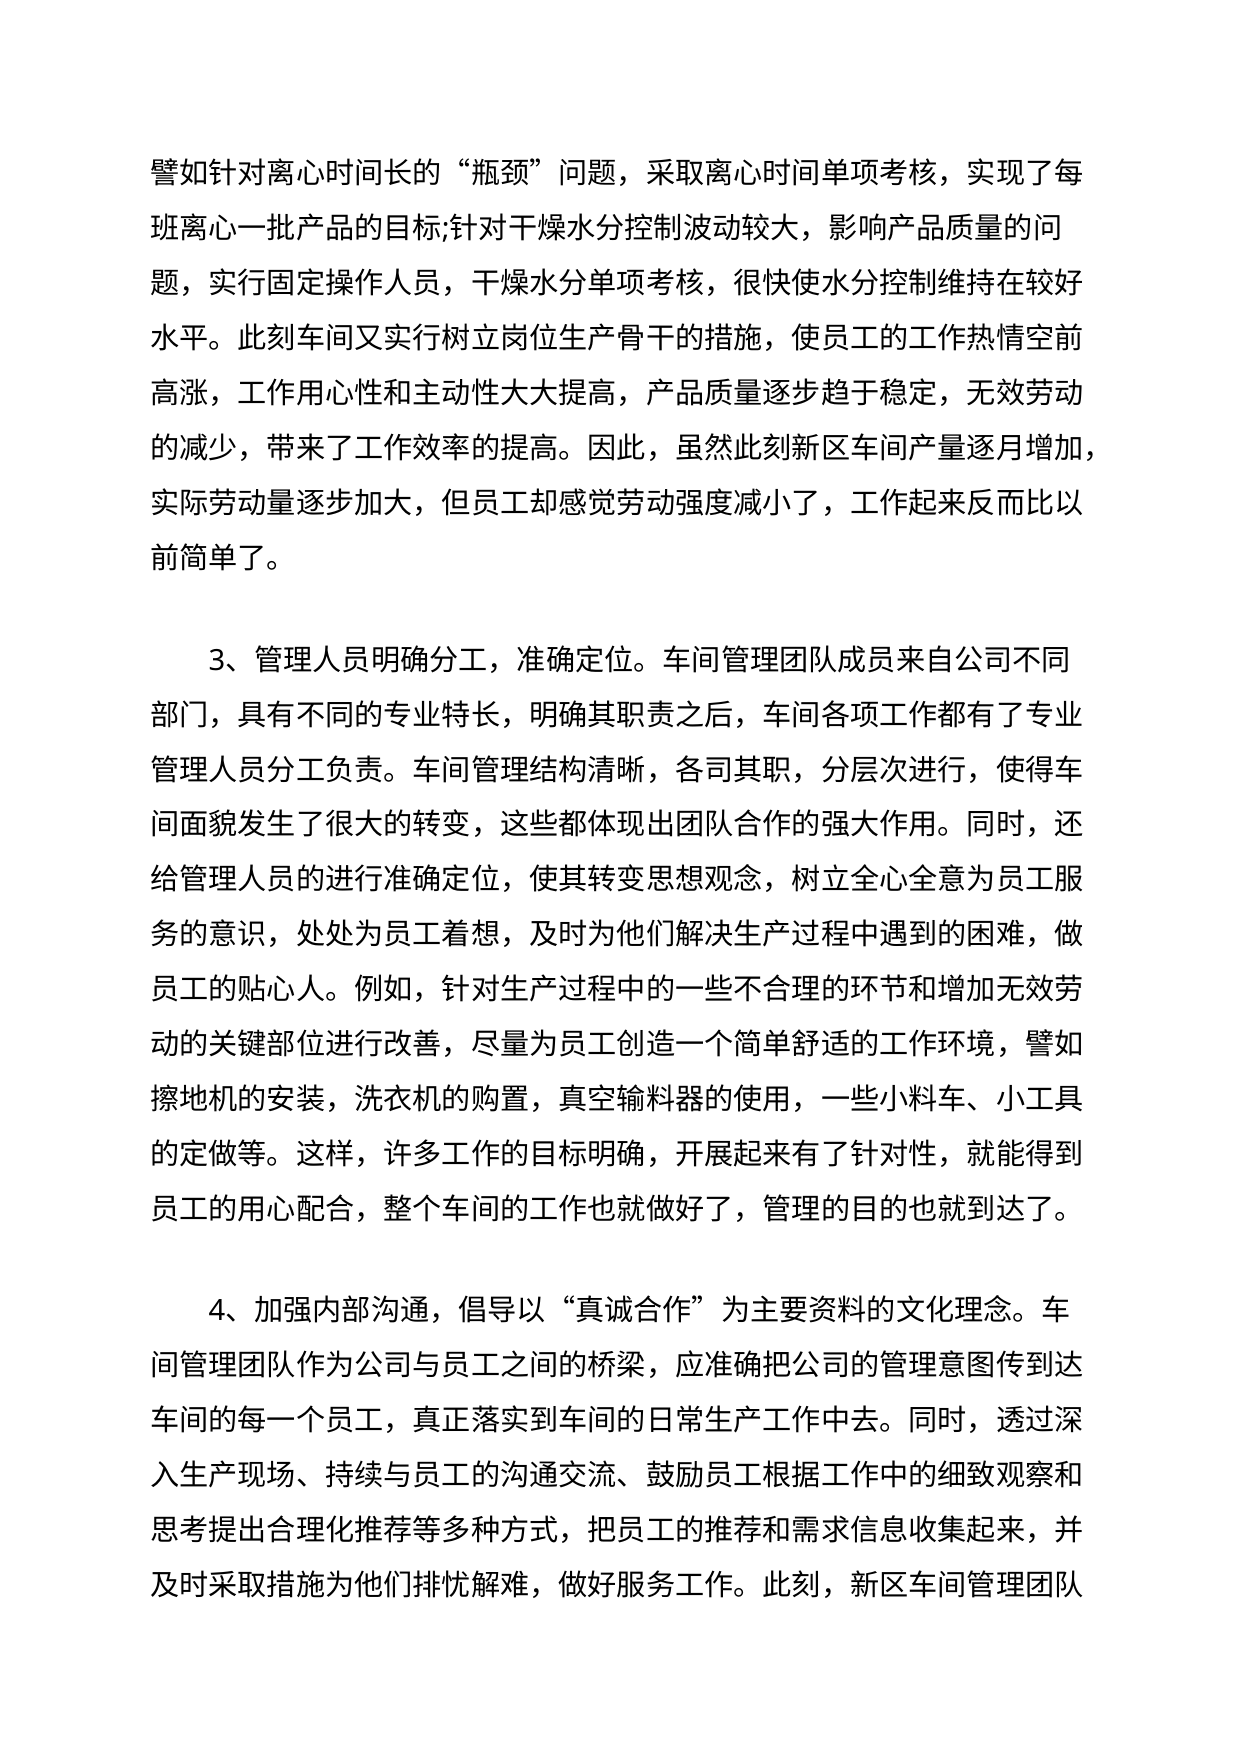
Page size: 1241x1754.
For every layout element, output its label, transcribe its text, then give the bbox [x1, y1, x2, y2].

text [150, 1287, 1090, 1604]
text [150, 150, 1090, 577]
text 3、管理人员明确分工，准确定位。车间管理团队成员来自公司不同部门，具有不同的专业特长，明确其职责之后，车间各项工作都有了专业管理人员分工负责。车间管理结构清晰，各司其职，分层次进行，使得车间面貌发生了很大的转变，这些都体现出团队合作的强大作用。同时，还给管理人员的进行准确定位，使其转变思想观念，树立全心全意为员工服务的意识，处处为员工着想，及时为他们解决生产过程中遇到的困难，做员工的贴心人。例如，针对生产过程中的一些不合理的环节和增加无效劳动的关键部位进行改善，尽量为员工创造一个简单舒适的工作环境，譬如擦地机的安装，洗衣机的购置，真空输料器的使用，一些小料车、小工具的定做等。这样，许多工作的目标明确，开展起来有了针对性，就能得到员工的用心配合，整个车间的工作也就做好了，管理的目的也就到达了。 [150, 636, 1090, 1227]
